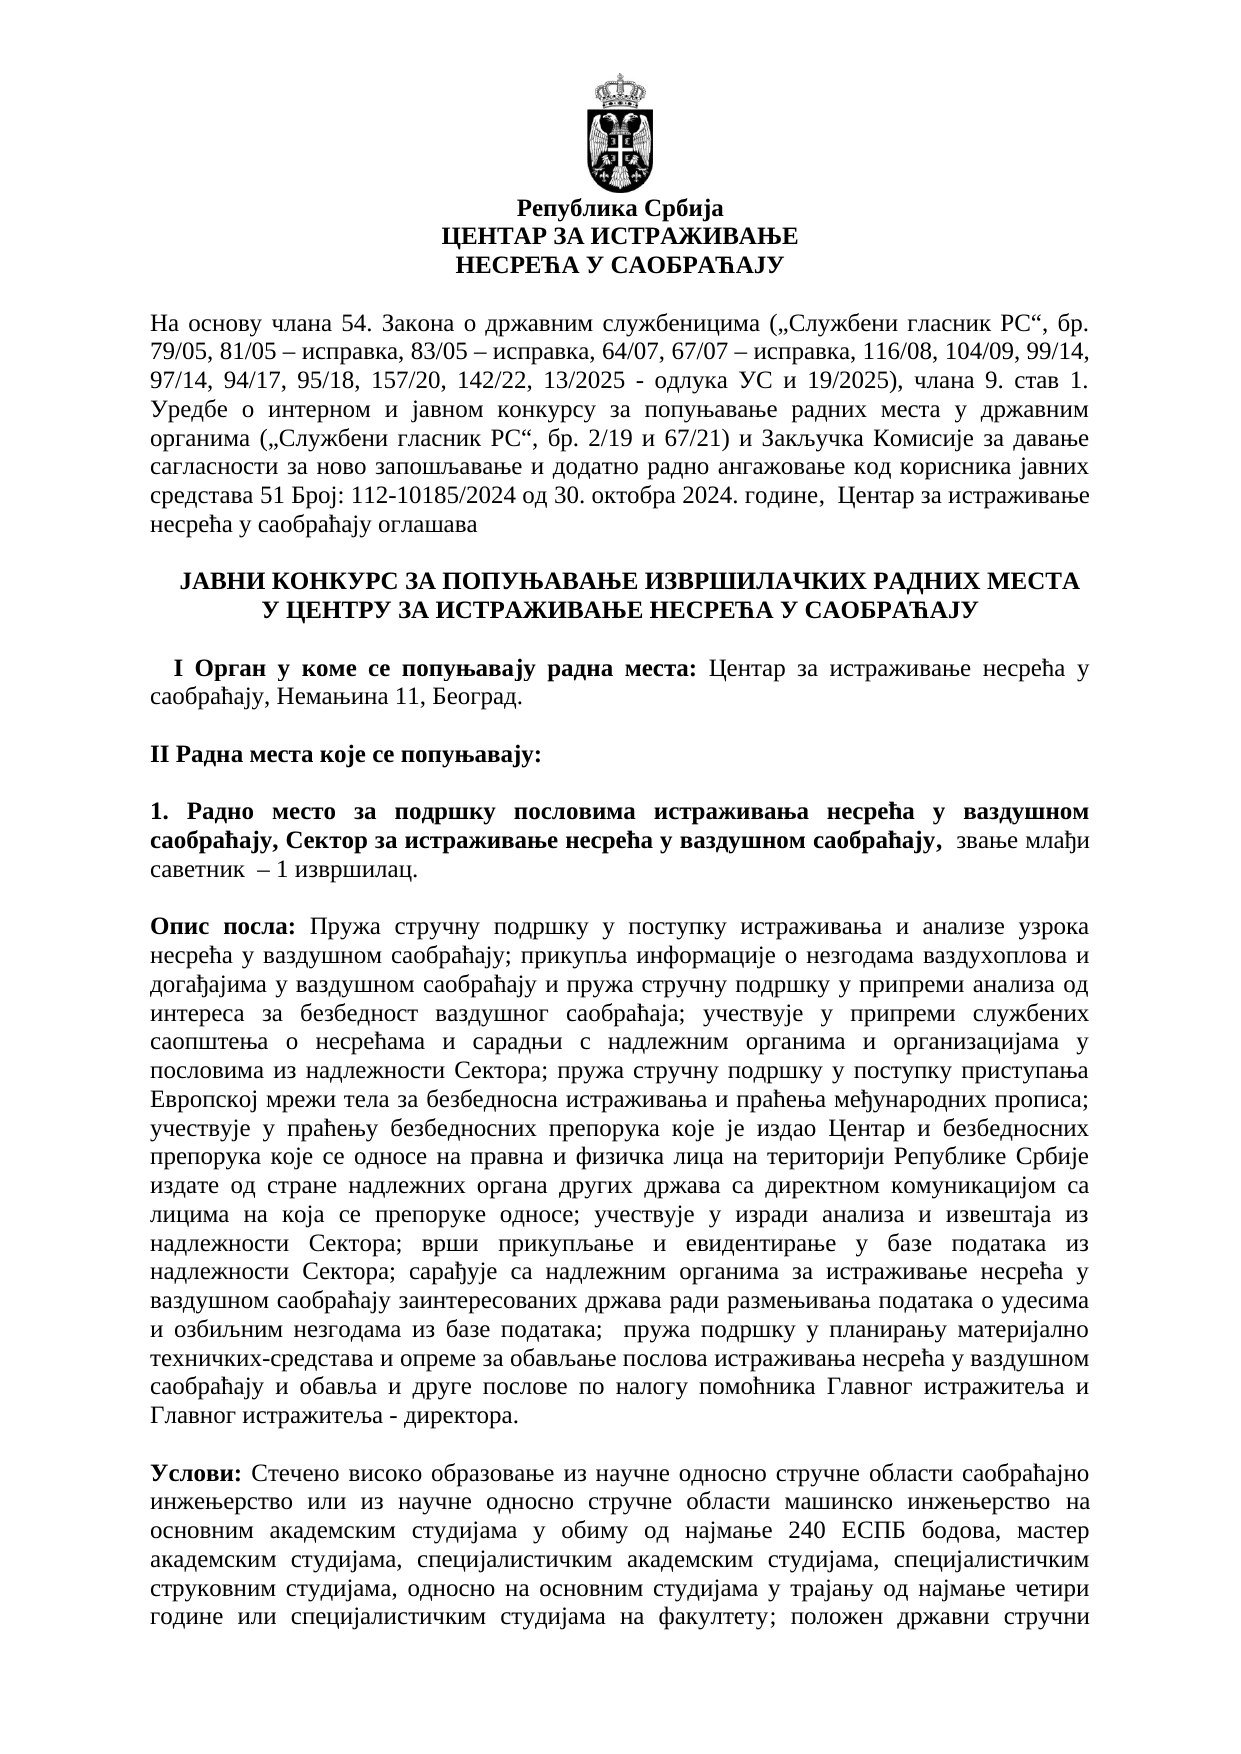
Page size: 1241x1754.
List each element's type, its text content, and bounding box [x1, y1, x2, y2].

picture [587, 73, 653, 193]
text 1. Радно место за подршку пословима истраживања несрећа у ваздушном саобраћају, Сектор за истраживање несрећа у ваздушном саобраћају, звање млађи саветник – 1 извршилац. [150, 796, 1090, 883]
text Опис посла: Пружа стручну подршку у поступку истраживања и анализе узрока несрећа у ваздушном саобраћају; прикупља информације о незгодама ваздухоплова и догађајима у ваздушном саобраћају и пружа стручну подршку у припреми анализа од интереса за безбедност ваздушног саобраћаја; учествује у припреми службених саопштења о несрећама и сарадњи с надлежним органима и организацијама у пословима из надлежности Сектора; пружа стручну подршку у поступку приступања Европској мрежи тела за безбедносна истраживања и праћења међународних прописа; учествује у праћењу безбедносних препорука које је издао Центар и безбедносних препорука које се односе на правна и физичка лица на територији Републике Србије издате од стране надлежних органа других држава са директном комуникацијом са лицима на која се препоруке односе; учествује у изради анализа и извештаја из надлежности Сектора; врши прикупљање и евидентирање у базе података из надлежности Сектора; сарађује са надлежним органима за истраживање несрећа у ваздушном саобраћају заинтересованих држава ради размењивања података о удесима и озбиљним незгодама из базе података; пружа подршку у планирању материјално техничких-средстава и опреме за обављање послова истраживања несрећа у ваздушном саобраћају и обавља и друге послове по налогу помоћника Главног истражитеља и Главног истражитеља - директора. [150, 911, 1090, 1429]
text I Орган у коме се попуњавају радна места: Центар за истраживање несрећа у саобраћају, Немањина 11, Београд. [529, 653, 1090, 710]
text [150, 1458, 1090, 1630]
text ЈАВНИ КОНКУРС ЗА ПОПУЊАВАЊЕ ИЗВРШИЛАЧКИХ РАДНИХ МЕСТА У ЦЕНТРУ ЗА ИСТРАЖИВАЊЕ НЕСРЕЋА У САОБРАЋАЈУ [979, 566, 1090, 624]
text II Радна места које се попуњавају: [150, 710, 1090, 768]
text ЈАВНИ КОНКУРС ЗА ПОПУЊАВАЊЕ ИЗВРШИЛАЧКИХ РАДНИХ МЕСТА У ЦЕНТРУ ЗА ИСТРАЖИВАЊЕ НЕСРЕЋА У САОБРАЋАЈУ [150, 566, 261, 624]
text На основу члана 54. Закона о државним службеницима („Службени гласник РС“, бр. 79/05, 81/05 – исправка, 83/05 – исправка, 64/07, 67/07 – исправка, 116/08, 104/09, 99/14, 97/14, 94/17, 95/18, 157/20, 142/22, 13/2025 - одлука УС и 19/2025), члана 9. став 1. Уредбе о интерном и јавном конкурсу за попуњавање радних места у државним органима („Службени гласник РС“, бр. 2/19 и 67/21) и Закључка Комисије за давање сагласности за ново запошљавање и додатно радно ангажовање код корисника јавних средстава 51 Број: 112-10185/2024 од 30. октобра 2024. године, Центар за истраживање несрећа у саобраћају оглашава [150, 308, 1090, 538]
